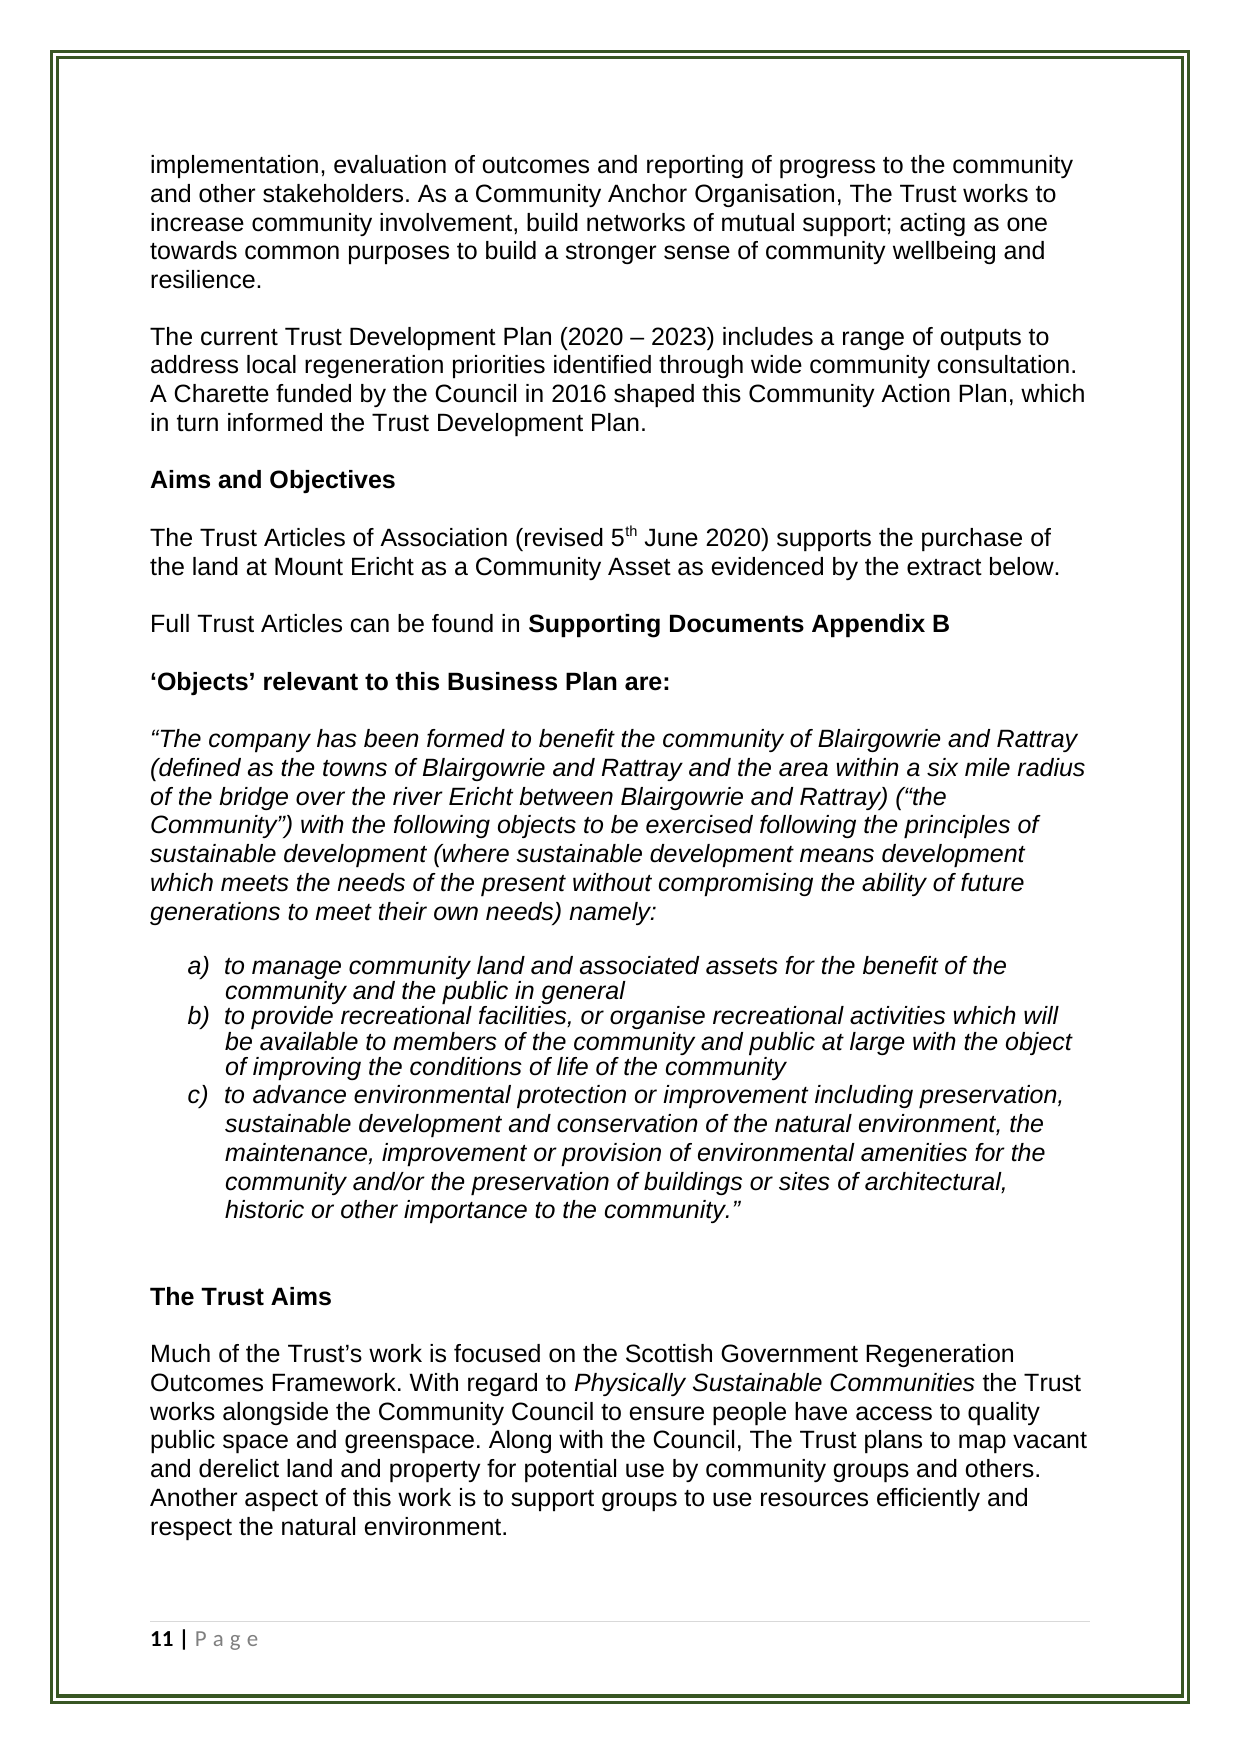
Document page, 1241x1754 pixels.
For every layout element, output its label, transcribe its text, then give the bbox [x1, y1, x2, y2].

text Full Trust Articles can be found in Supporting Documents Appendix B [150, 609, 1090, 638]
text Aims and Objectives [150, 466, 1090, 494]
list to provide recreational facilities, or organise recreational activities which will be available to members of the community and public at large with the object of improving the conditions of life of the community [187, 1005, 1075, 1080]
text The current Trust Development Plan (2020 – 2023) includes a range of outputs to address local regeneration priorities identified through wide community consultation. A Charette funded by the Council in 2016 shaped this Community Action Plan, which in turn informed the Trust Development Plan. [150, 322, 1090, 437]
text Much of the Trust’s work is focused on the Scottish Government Regeneration Outcomes Framework. With regard to Physically Sustainable Communities the Trust works alongside the Community Council to ensure people have access to quality public space and greenspace. Along with the Council, The Trust plans to map vacant and derelict land and property for potential use by community groups and others. Another aspect of this work is to support groups to use resources efficiently and respect the natural environment. [150, 1339, 1090, 1540]
list to advance environmental protection or improvement including preservation, sustainable development and conservation of the natural environment, the maintenance, improvement or provision of environmental amenities for the community and/or the preservation of buildings or sites of architectural, historic or other importance to the community.” [187, 1080, 1075, 1224]
text The Trust Aims [150, 1282, 1090, 1310]
list to manage community land and associated assets for the benefit of the community and the public in general [187, 954, 1075, 1005]
text ‘Objects’ relevant to this Business Plan are: [150, 667, 1090, 696]
text The Trust Articles of Association (revised 5th June 2020) supports the purchase of the land at Mount Ericht as a Community Asset as evidenced by the extract below. [150, 523, 1090, 581]
text “The company has been formed to benefit the community of Blairgowrie and Rattray (defined as the towns of Blairgowrie and Rattray and the area within a six mile radius of the bridge over the river Ericht between Blairgowrie and Rattray) (“the Community”) with the following objects to be exercised following the principles of sustainable development (where sustainable development means development which meets the needs of the present without compromising the ability of future generations to meet their own needs) namely: [150, 724, 1090, 926]
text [150, 150, 1090, 294]
